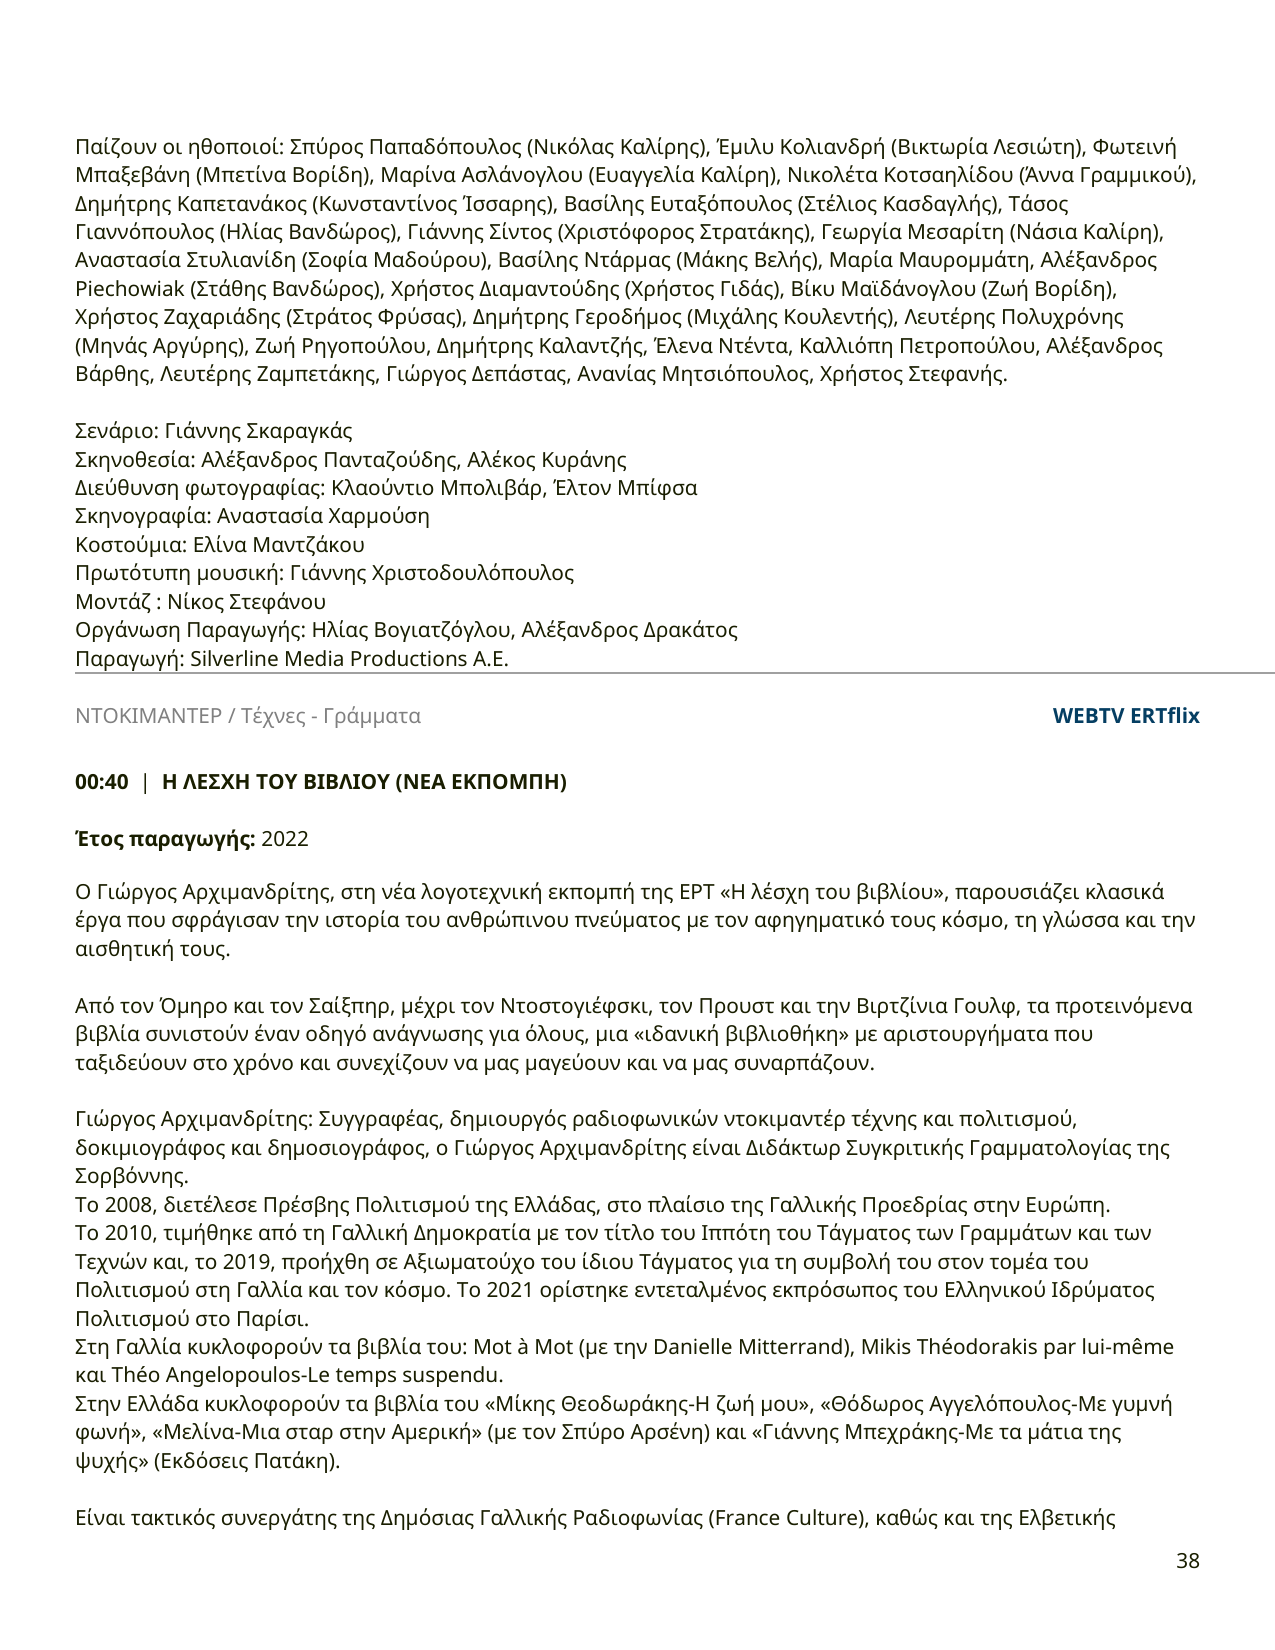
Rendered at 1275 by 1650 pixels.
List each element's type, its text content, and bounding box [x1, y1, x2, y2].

text 00:40 | Η ΛΕΣΧΗ ΤΟΥ ΒΙΒΛΙΟΥ (ΝΕΑ ΕΚΠΟΜΠΗ) Έτος παραγωγής: 2022 [75, 729, 1200, 852]
table_header WEBTV ERTflix [638, 701, 1200, 729]
text Παίζουν οι ηθοποιοί: Σπύρος Παπαδόπουλος (Νικόλας Καλίρης), Έμιλυ Κολιανδρή (Βικτωρία Λεσιώτη), Φωτεινή Μπαξεβάνη (Μπετίνα Βορίδη), Μαρίνα Ασλάνογλου (Ευαγγελία Καλίρη), Νικολέτα Κοτσαηλίδου (Άννα Γραμμικού), Δημήτρης Καπετανάκος (Κωνσταντίνος Ίσσαρης), Βασίλης Ευταξόπουλος (Στέλιος Κασδαγλής), Τάσος Γιαννόπουλος (Ηλίας Βανδώρος), Γιάννης Σίντος (Χριστόφορος Στρατάκης), Γεωργία Μεσαρίτη (Νάσια Καλίρη), Αναστασία Στυλιανίδη (Σοφία Μαδούρου), Βασίλης Ντάρμας (Μάκης Βελής), Μαρία Μαυρομμάτη, Αλέξανδρος Piechowiak (Στάθης Βανδώρος), Χρήστος Διαμαντούδης (Χρήστος Γιδάς), Βίκυ Μαϊδάνογλου (Ζωή Βορίδη), Χρήστος Ζαχαριάδης (Στράτος Φρύσας), Δημήτρης Γεροδήμος (Μιχάλης Κουλεντής), Λευτέρης Πολυχρόνης (Μηνάς Αργύρης), Ζωή Ρηγοπούλου, Δημήτρης Καλαντζής, Έλενα Ντέντα, Καλλιόπη Πετροπούλου, Αλέξανδρος Βάρθης, Λευτέρης Ζαμπετάκης, Γιώργος Δεπάστας, Ανανίας Μητσιόπουλος, Χρήστος Στεφανής. Σενάριο: Γιάννης Σκαραγκάς Σκηνοθεσία: Αλέξανδρος Πανταζούδης, Αλέκος Κυράνης Διεύθυνση φωτογραφίας: Κλαούντιο Μπολιβάρ, Έλτον Μπίφσα Σκηνογραφία: Αναστασία Χαρμούση Κοστούμια: Ελίνα Μαντζάκου Πρωτότυπη μουσική: Γιάννης Χριστοδουλόπουλος Μοντάζ : Νίκος Στεφάνου Οργάνωση Παραγωγής: Ηλίας Βογιατζόγλου, Αλέξανδρος Δρακάτος Παραγωγή: Silverline Media Productions Α.Ε. [75, 75, 1200, 672]
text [75, 877, 1200, 1531]
table_header ΝΤΟΚΙΜΑΝΤΕΡ / Τέχνες - Γράμματα [75, 701, 637, 729]
